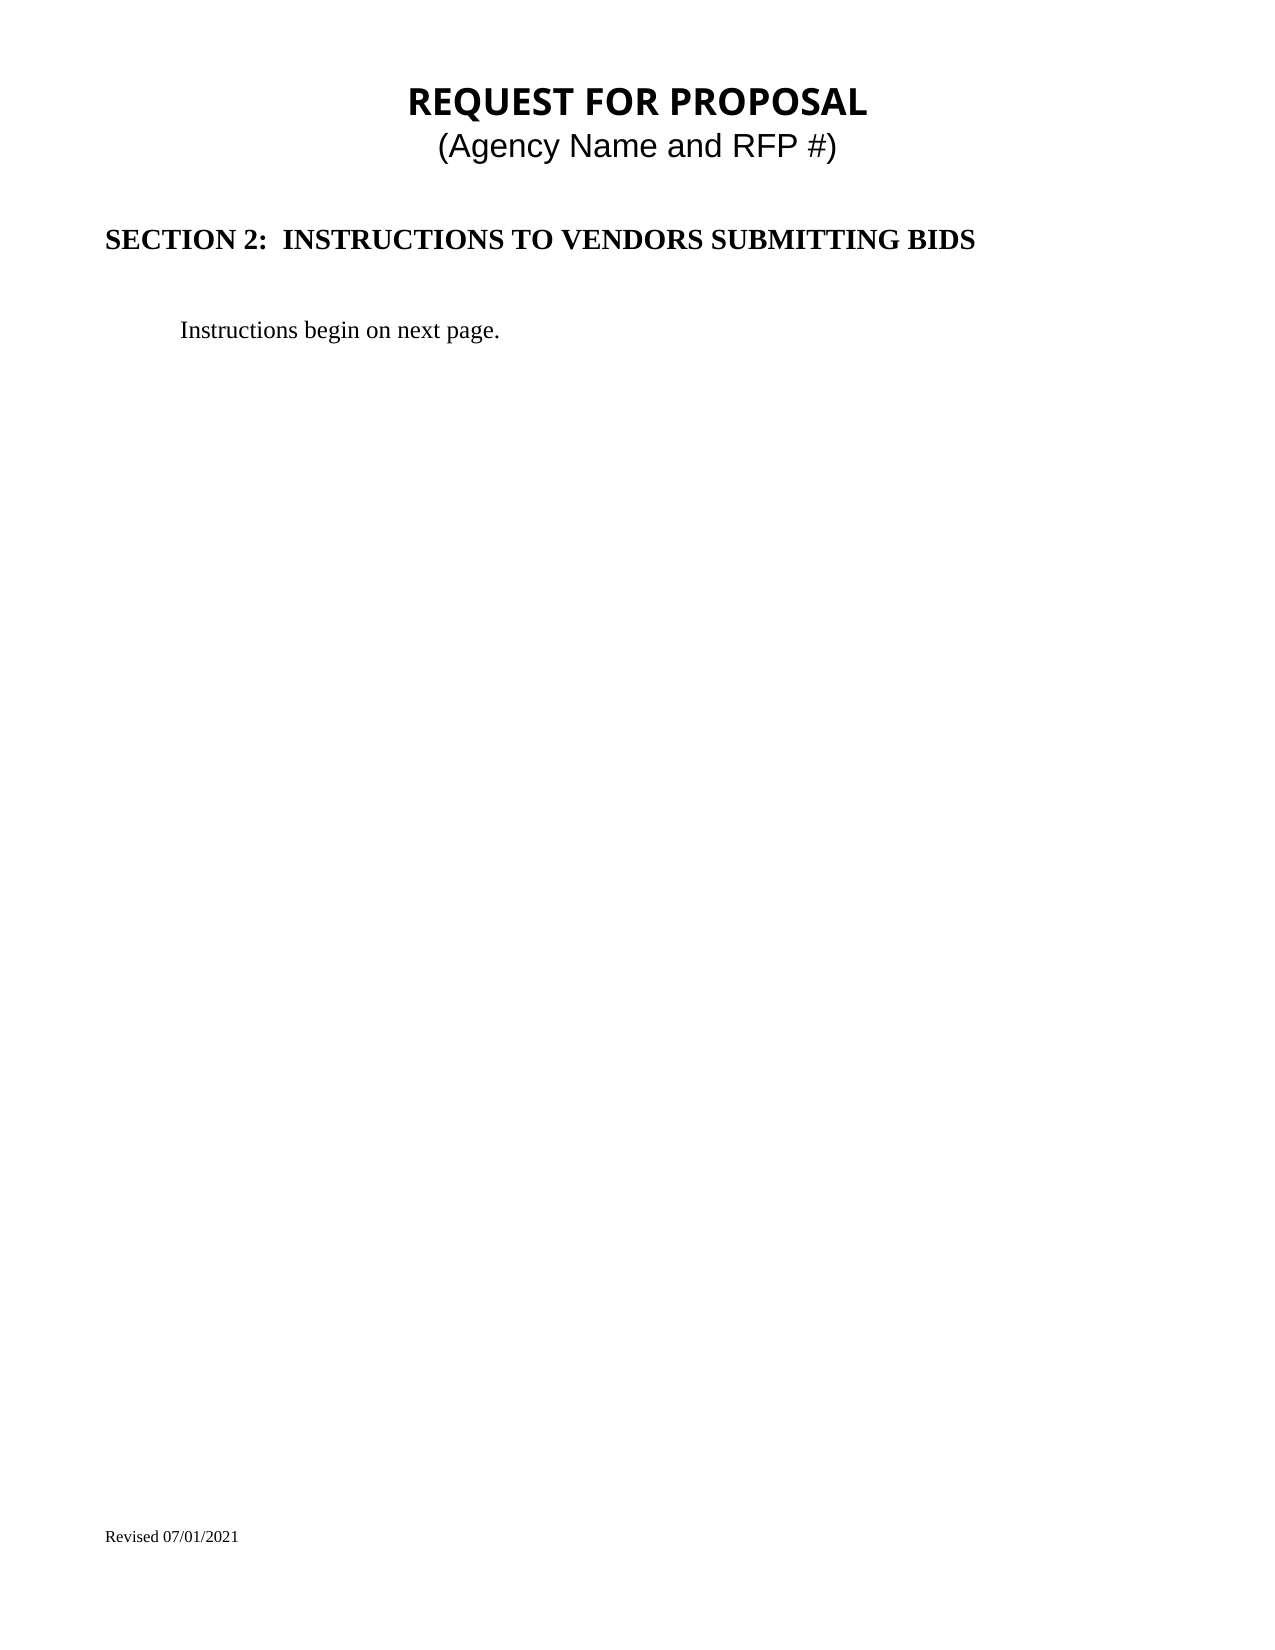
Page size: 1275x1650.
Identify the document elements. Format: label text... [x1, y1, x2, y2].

text Instructions begin on next page. [105, 315, 1170, 344]
text SECTION 2: INSTRUCTIONS TO VENDORS SUBMITTING BIDS [105, 222, 1170, 256]
